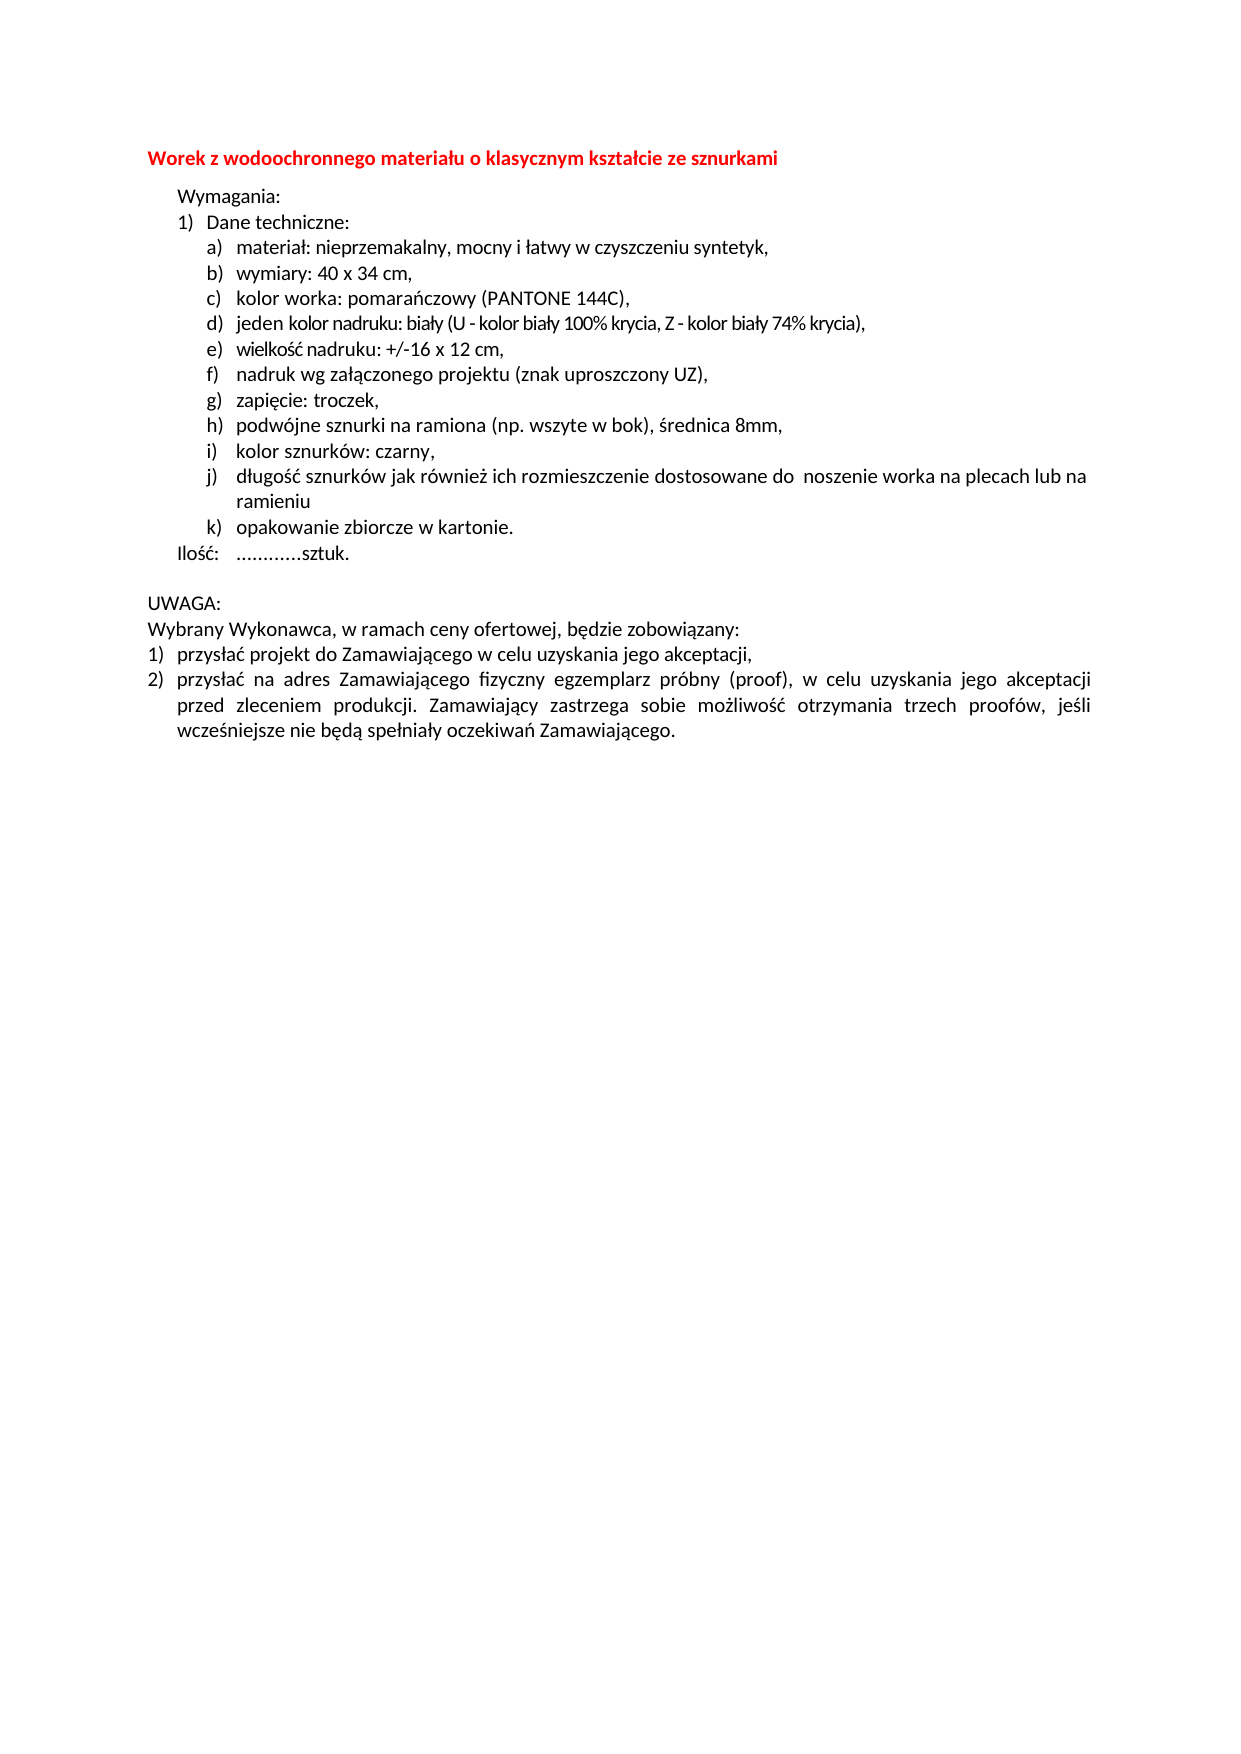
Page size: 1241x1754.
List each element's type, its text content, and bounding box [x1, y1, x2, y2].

list wielkość nadruku: +/-16 x 12 cm, [206, 336, 1105, 362]
list kolor worka: pomarańczowy (PANTONE 144C), [206, 285, 1105, 311]
text Wymagania: [177, 183, 1105, 209]
list długość sznurków jak również ich rozmieszczenie dostosowane do noszenie worka na plecach lub na ramieniu [206, 463, 1093, 514]
list Dane techniczne: [177, 209, 1105, 234]
list przysłać na adres Zamawiającego fizyczny egzemplarz próbny (proof), w celu uzyskania jego akceptacji przed zleceniem produkcji. Zamawiający zastrzega sobie możliwość otrzymania trzech proofów, jeśli wcześniejsze nie będą spełniały oczekiwań Zamawiającego. [147, 667, 1093, 743]
list kolor sznurków: czarny, [206, 438, 1105, 463]
list wymiary: 40 x 34 cm, [206, 260, 1105, 285]
list materiał: nieprzemakalny, mocny i łatwy w czyszczeniu syntetyk, [206, 234, 1105, 260]
list nadruk wg załączonego projektu (znak uproszczony UZ), [206, 362, 1105, 387]
list zapięcie: troczek, [206, 387, 1105, 412]
list podwójne sznurki na ramiona (np. wszyte w bok), średnica 8mm, [206, 413, 1105, 438]
list opakowanie zbiorcze w kartonie. Ilość: sztuk. [177, 514, 514, 565]
text Wybrany Wykonawca, w ramach ceny ofertowej, będzie zobowiązany: [147, 616, 1105, 641]
text UWAGA: [147, 591, 1105, 616]
title Worek z wodoochronnego materiału o klasycznym kształcie ze sznurkami [147, 145, 1105, 171]
list przysłać projekt do Zamawiającego w celu uzyskania jego akceptacji, [147, 641, 1105, 667]
list jeden kolor nadruku: biały (U - kolor biały 100% krycia, Z - kolor biały 74% krycia), [206, 311, 1105, 336]
